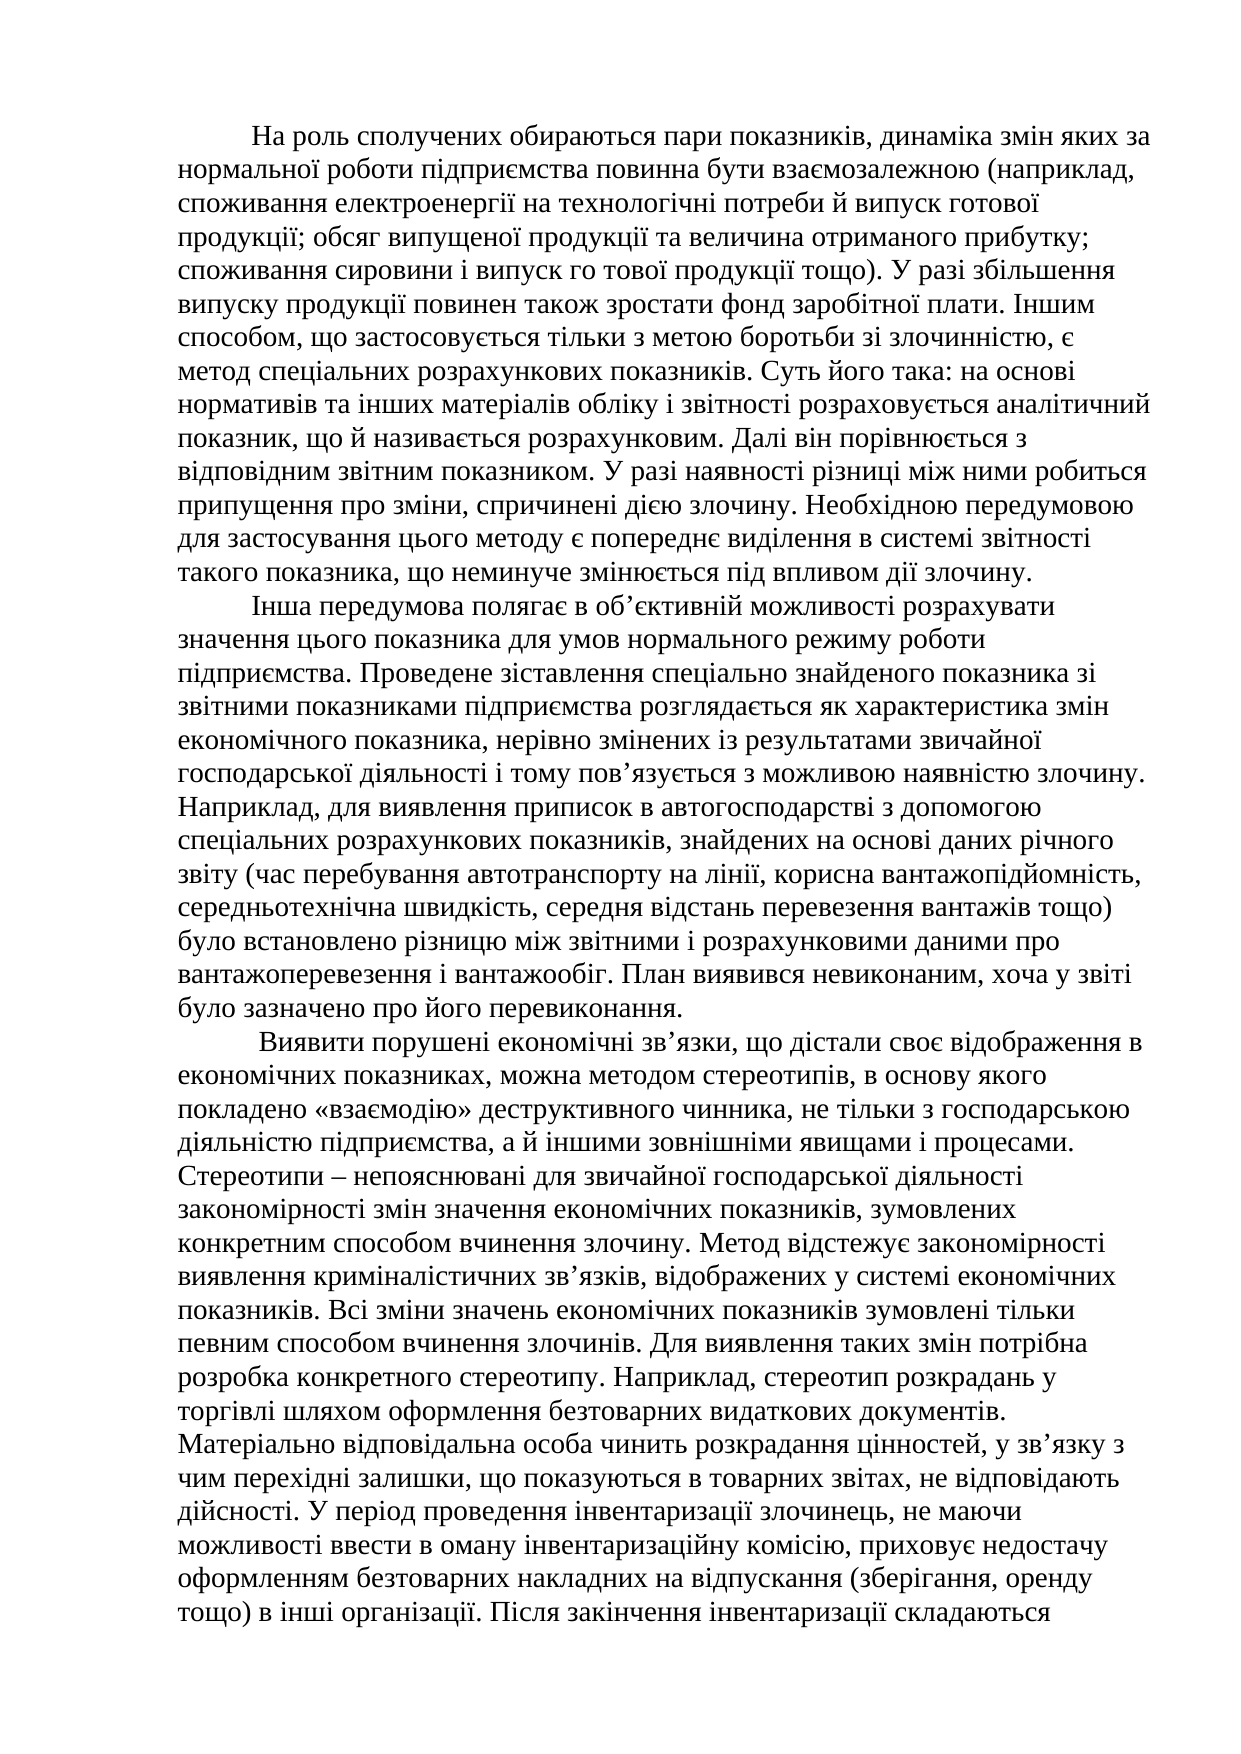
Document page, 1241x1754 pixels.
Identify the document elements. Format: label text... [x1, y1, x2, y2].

text Інша передумова полягає в об’єктивній можливості розрахувати значення цього показника для умов нормального режиму роботи підприємства. Проведене зіставлення спеціально знайденого показника зі звітними показниками підприємства розглядається як характеристика змін економічного показника, нерівно змінених із результатами звичайної господарської діяльності і тому пов’язується з можливою наявністю злочину. Наприклад, для виявлення приписок в автогосподарстві з допомогою спеціальних розрахункових показників, знайдених на основі даних річного звіту (час перебування автотранспорту на лінії, корисна вантажопідйомність, середньотехнічна швидкість, середня відстань перевезення вантажів тощо) було встановлено різницю між звітними і розрахунковими даними про вантажоперевезення і вантажообіг. План виявився невиконаним, хоча у звіті було зазначено про його перевиконання. [177, 588, 1152, 1024]
text На роль сполучених обираються пари показників, динаміка змін яких за нормальної роботи підприємства повинна бути взаємозалежною (наприклад, споживання електроенергії на технологічні потреби й випуск готової продукції; обсяг випущеної продукції та величина отриманого прибутку; споживання сировини і випуск го тової продукції тощо). У разі збільшення випуску продукції повинен також зростати фонд заробітної плати. Іншим способом, що застосовується тільки з метою боротьби зі злочинністю, є метод спеціальних розрахункових показників. Суть його така: на основі нормативів та інших матеріалів обліку і звітності розраховується аналітичний показник, що й називається розрахунковим. Далі він порівнюється з відповідним звітним показником. У разі наявності різниці між ними робиться припущення про зміни, спричинені дією злочину. Необхідною передумовою для застосування цього методу є попереднє виділення в системі звітності такого показника, що неминуче змінюється під впливом дії злочину. [177, 118, 1152, 588]
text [177, 1024, 1152, 1627]
